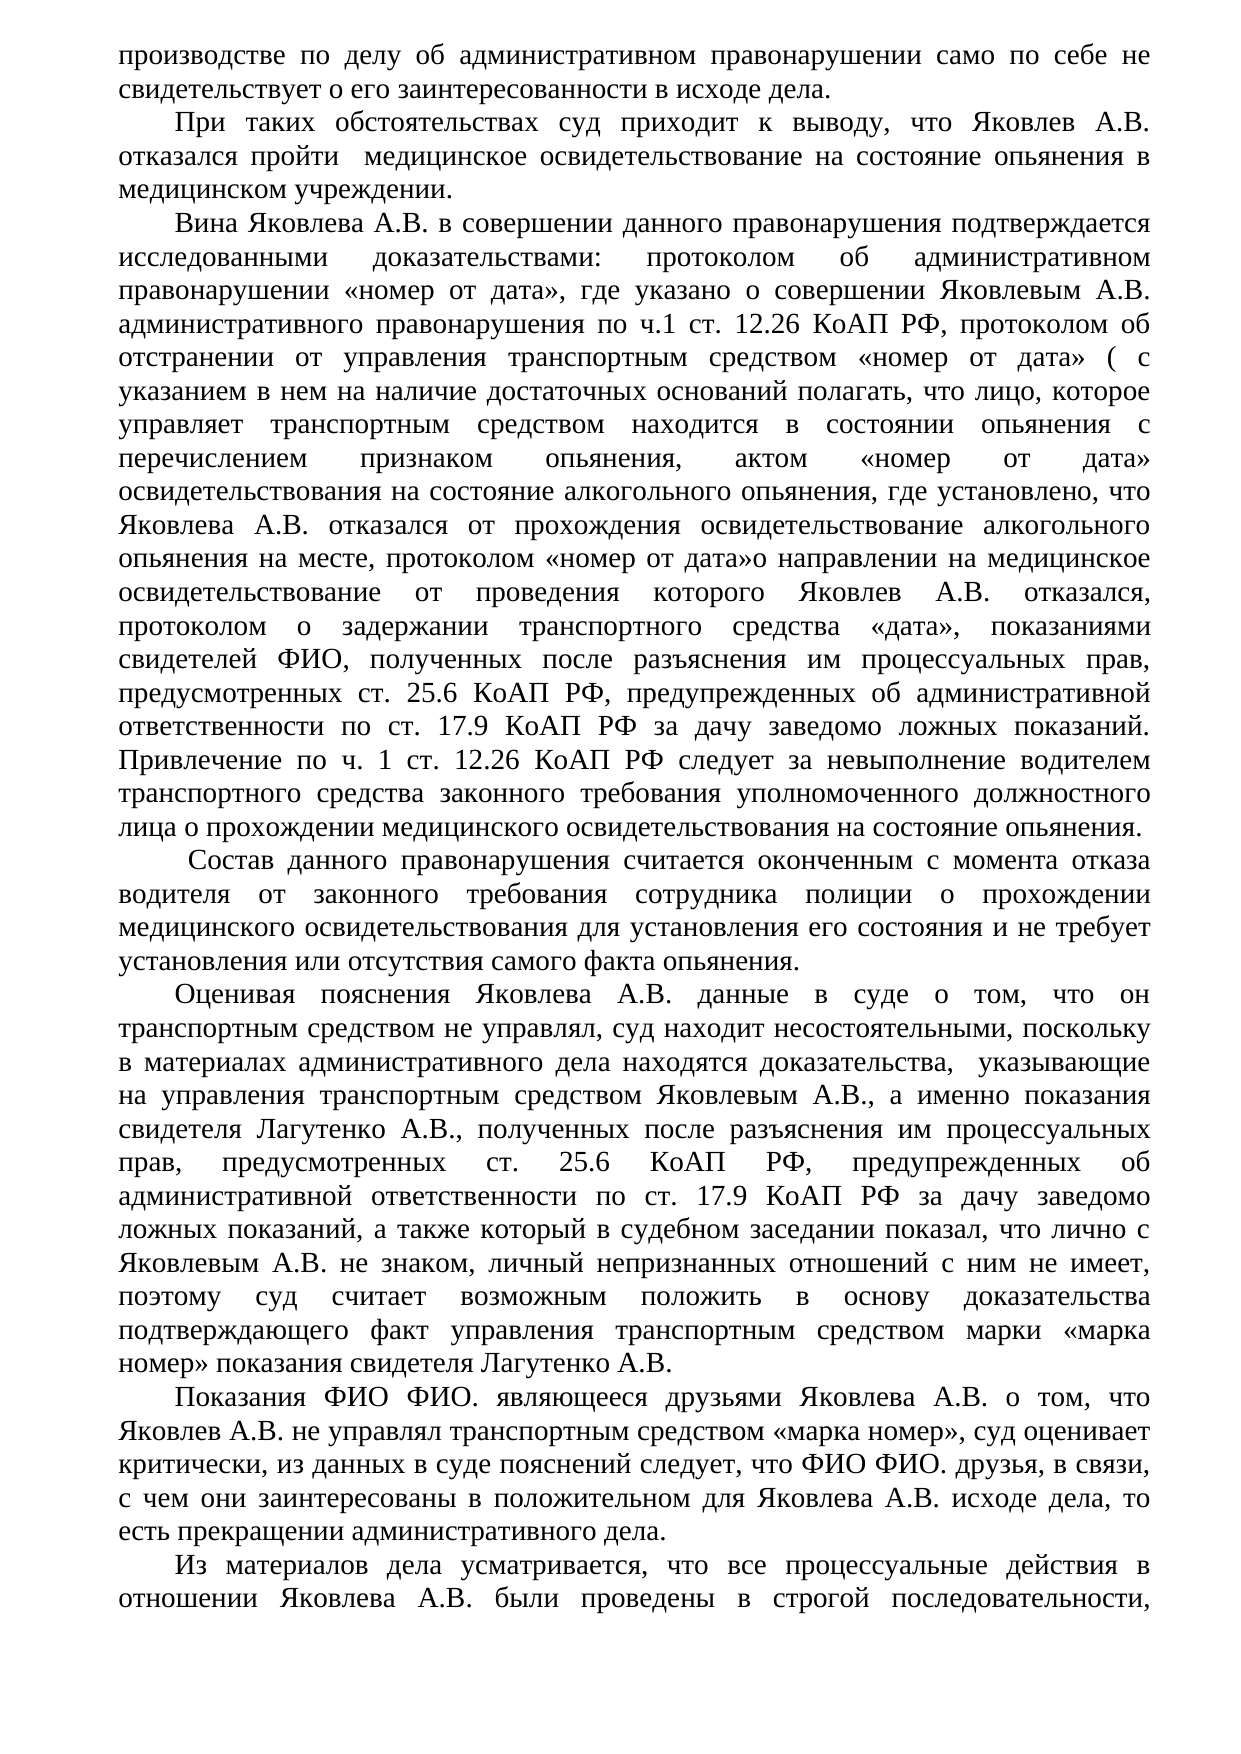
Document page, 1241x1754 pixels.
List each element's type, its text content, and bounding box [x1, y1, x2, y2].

text При таких обстоятельствах суд приходит к выводу, что Яковлев А.В. отказался пройти медицинское освидетельствование на состояние опьянения в медицинском учреждении. [118, 104, 1152, 205]
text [118, 1547, 1152, 1614]
text Вина Яковлева А.В. в совершении данного правонарушения подтверждается исследованными доказательствами: протоколом об административном правонарушении «номер от дата», где указано о совершении Яковлевым А.В. административного правонарушения по ч.1 ст. 12.26 КоАП РФ, протоколом об отстранении от управления транспортным средством «номер от дата» ( с указанием в нем на наличие достаточных оснований полагать, что лицо, которое управляет транспортным средством находится в состоянии опьянения с перечислением признаком опьянения, актом «номер от дата» освидетельствования на состояние алкогольного опьянения, где установлено, что Яковлева А.В. отказался от прохождения освидетельствование алкогольного опьянения на месте, протоколом «номер от дата»о направлении на медицинское освидетельствование от проведения которого Яковлев А.В. отказался, протоколом о задержании транспортного средства «дата», показаниями свидетелей ФИО, полученных после разъяснения им процессуальных прав, предусмотренных ст. 25.6 КоАП РФ, предупрежденных об административной ответственности по ст. 17.9 КоАП РФ за дачу заведомо ложных показаний. Привлечение по ч. 1 ст. 12.26 КоАП РФ следует за невыполнение водителем транспортного средства законного требования уполномоченного должностного лица о прохождении медицинского освидетельствования на состояние опьянения. [118, 205, 1152, 842]
text Состав данного правонарушения считается оконченным с момента отказа водителя от законного требования сотрудника полиции о прохождении медицинского освидетельствования для установления его состояния и не требует установления или отсутствия самого факта опьянения. [118, 842, 1152, 977]
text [118, 37, 1152, 104]
text Оценивая пояснения Яковлева А.В. данные в суде о том, что он транспортным средством не управлял, суд находит несостоятельными, поскольку в материалах административного дела находятся доказательства, указывающие на управления транспортным средством Яковлевым А.В., а именно показания свидетеля Лагутенко А.В., полученных после разъяснения им процессуальных прав, предусмотренных ст. 25.6 КоАП РФ, предупрежденных об административной ответственности по ст. 17.9 КоАП РФ за дачу заведомо ложных показаний, а также который в судебном заседании показал, что лично с Яковлевым А.В. не знаком, личный непризнанных отношений с ним не имеет, поэтому суд считает возможным положить в основу доказательства подтверждающего факт управления транспортным средством марки «марка номер» показания свидетеля Лагутенко А.В. [118, 977, 1152, 1379]
text Показания ФИО ФИО. являющееся друзьями Яковлева А.В. о том, что Яковлев А.В. не управлял транспортным средством «марка номер», суд оценивает критически, из данных в суде пояснений следует, что ФИО ФИО. друзья, в связи, с чем они заинтересованы в положительном для Яковлева А.В. исходе дела, то есть прекращении административного дела. [118, 1379, 1152, 1547]
